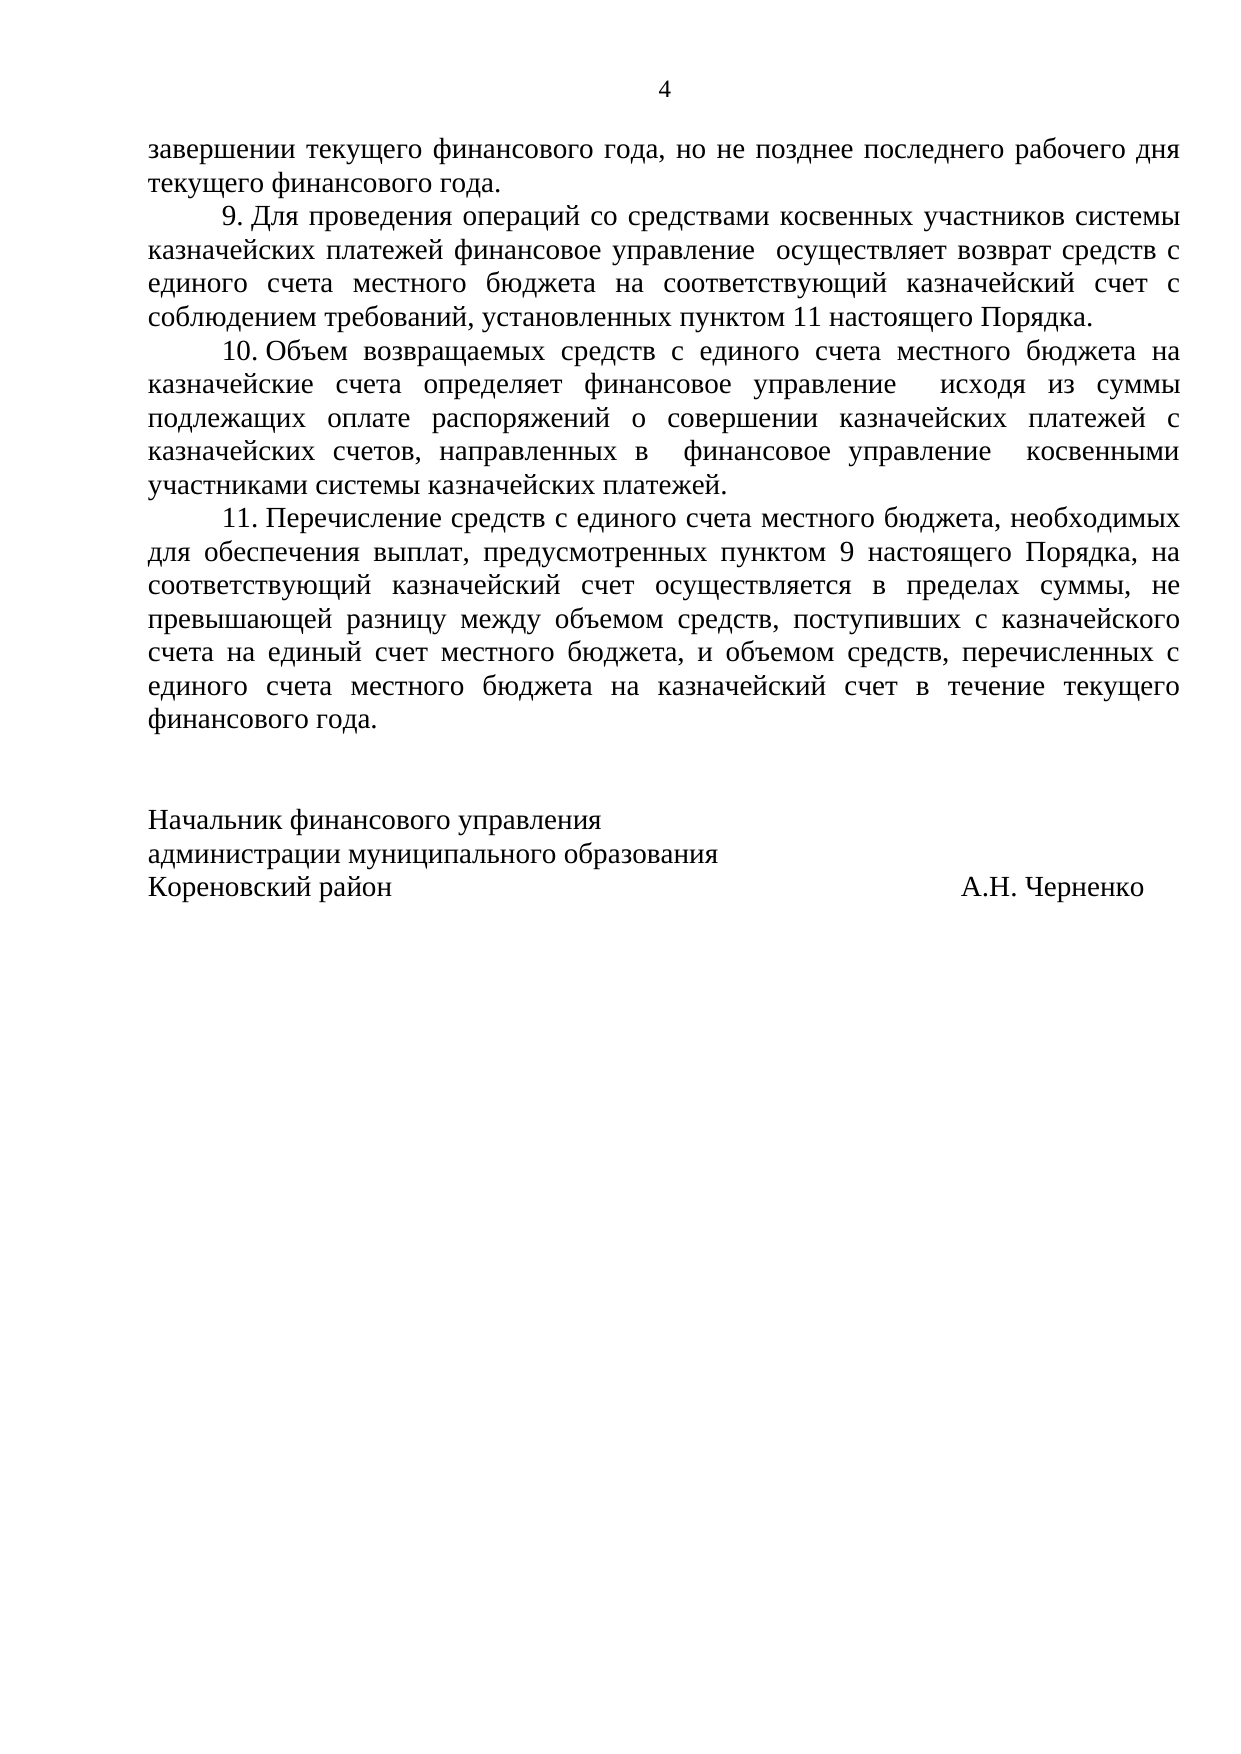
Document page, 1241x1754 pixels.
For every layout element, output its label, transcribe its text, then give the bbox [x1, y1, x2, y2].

text администрации муниципального образования [148, 836, 1181, 869]
text Кореновский район А.Н. Черненко [148, 869, 1181, 903]
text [148, 131, 1181, 198]
text 10. Объем возвращаемых средств с единого счета местного бюджета на казначейские счета определяет финансовое управление исходя из суммы подлежащих оплате распоряжений о совершении казначейских платежей с казначейских счетов, направленных в финансовое управление косвенными участниками системы казначейских платежей. [148, 333, 1181, 500]
text 9. Для проведения операций со средствами косвенных участников системы казначейских платежей финансовое управление осуществляет возврат средств с единого счета местного бюджета на соответствующий казначейский счет с соблюдением требований, установленных пунктом 11 настоящего Порядка. [148, 198, 1181, 333]
text Начальник финансового управления [148, 802, 1181, 836]
text 11. Перечисление средств с единого счета местного бюджета, необходимых для обеспечения выплат, предусмотренных пунктом 9 настоящего Порядка, на соответствующий казначейский счет осуществляется в пределах суммы, не превышающей разницу между объемом средств, поступивших с казначейского счета на единый счет местного бюджета, и объемом средств, перечисленных с единого счета местного бюджета на казначейский счет в течение текущего финансового года. [148, 500, 1181, 735]
